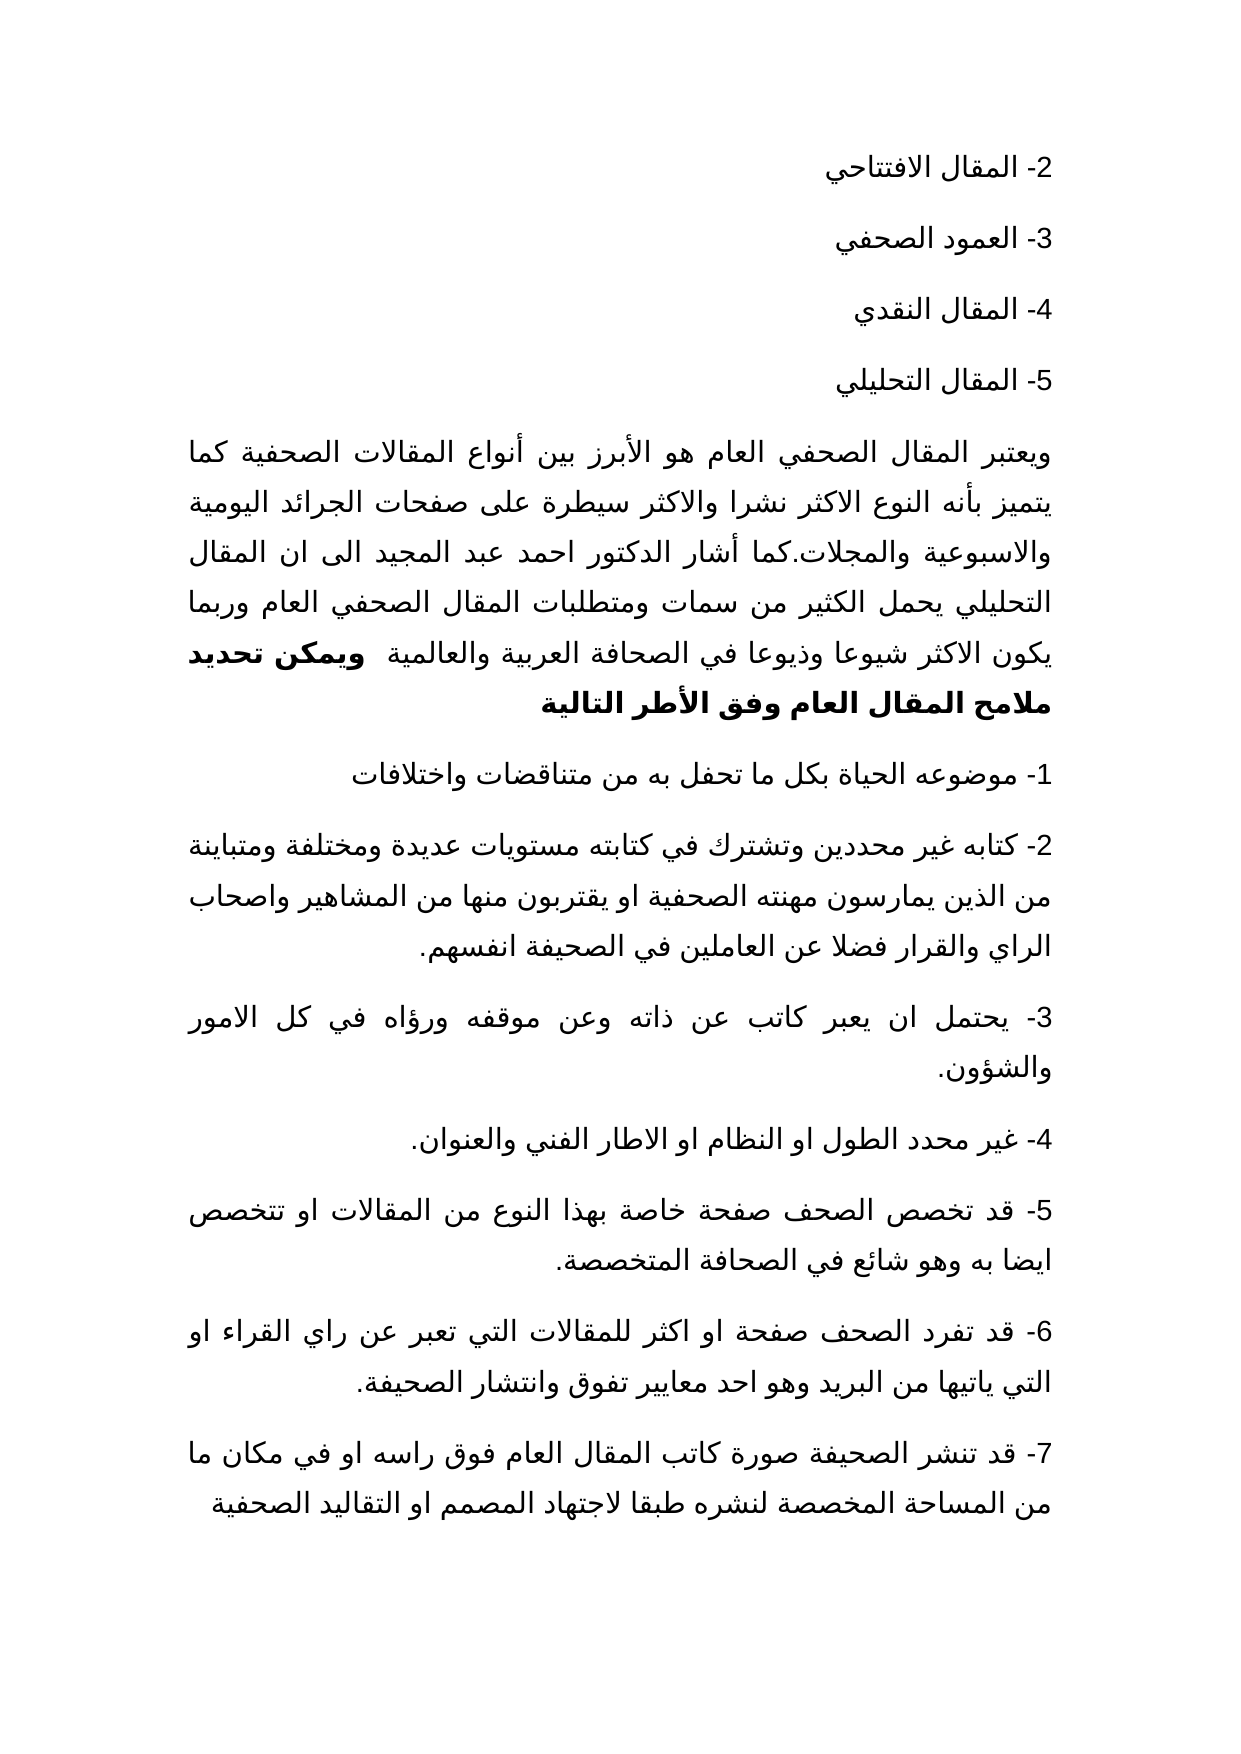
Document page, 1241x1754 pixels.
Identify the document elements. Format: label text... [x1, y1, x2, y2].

text 5- قد تخصص الصحف صفحة خاصة بهذا النوع من المقالات او تتخصص ايضا به وهو شائع في الصحافة المتخصصة. [187, 1193, 1053, 1277]
text 4- غير محدد الطول او النظام او الاطار الفني والعنوان. [187, 1122, 1053, 1155]
text 7- قد تنشر الصحيفة صورة كاتب المقال العام فوق راسه او في مكان ما من المساحة المخصصة لنشره طبقا لاجتهاد المصمم او التقاليد الصحفية [187, 1436, 1053, 1519]
text 3- العمود الصحفي [187, 221, 1053, 255]
text 2- المقال الافتتاحي [187, 150, 1053, 183]
text 3- يحتمل ان يعبر كاتب عن ذاته وعن موقفه ورؤاه في كل الامور والشؤون. [187, 1000, 1053, 1084]
text 1- موضوعه الحياة بكل ما تحفل به من متناقضات واختلافات [187, 757, 1053, 791]
text ويعتبر المقال الصحفي العام هو الأبرز بين أنواع المقالات الصحفية كما يتميز بأنه النوع الاكثر نشرا والاكثر سيطرة على صفحات الجرائد اليومية والاسبوعية والمجلات.كما أشار الدكتور احمد عبد المجيد الى ان المقال التحليلي يحمل الكثير من سمات ومتطلبات المقال الصحفي العام وربما يكون الاكثر شيوعا وذيوعا في الصحافة العربية والعالمية ويمكن تحديد ملامح المقال العام وفق الأطر التالية [187, 434, 1053, 720]
text 4- المقال النقدي [187, 292, 1053, 326]
text 5- المقال التحليلي [187, 363, 1053, 397]
text 2- كتابه غير محددين وتشترك في كتابته مستويات عديدة ومختلفة ومتباينة من الذين يمارسون مهنته الصحفية او يقتربون منها من المشاهير واصحاب الراي والقرار فضلا عن العاملين في الصحيفة انفسهم. [187, 828, 1053, 963]
text 6- قد تفرد الصحف صفحة او اكثر للمقالات التي تعبر عن راي القراء او التي ياتيها من البريد وهو احد معايير تفوق وانتشار الصحيفة. [187, 1314, 1053, 1398]
